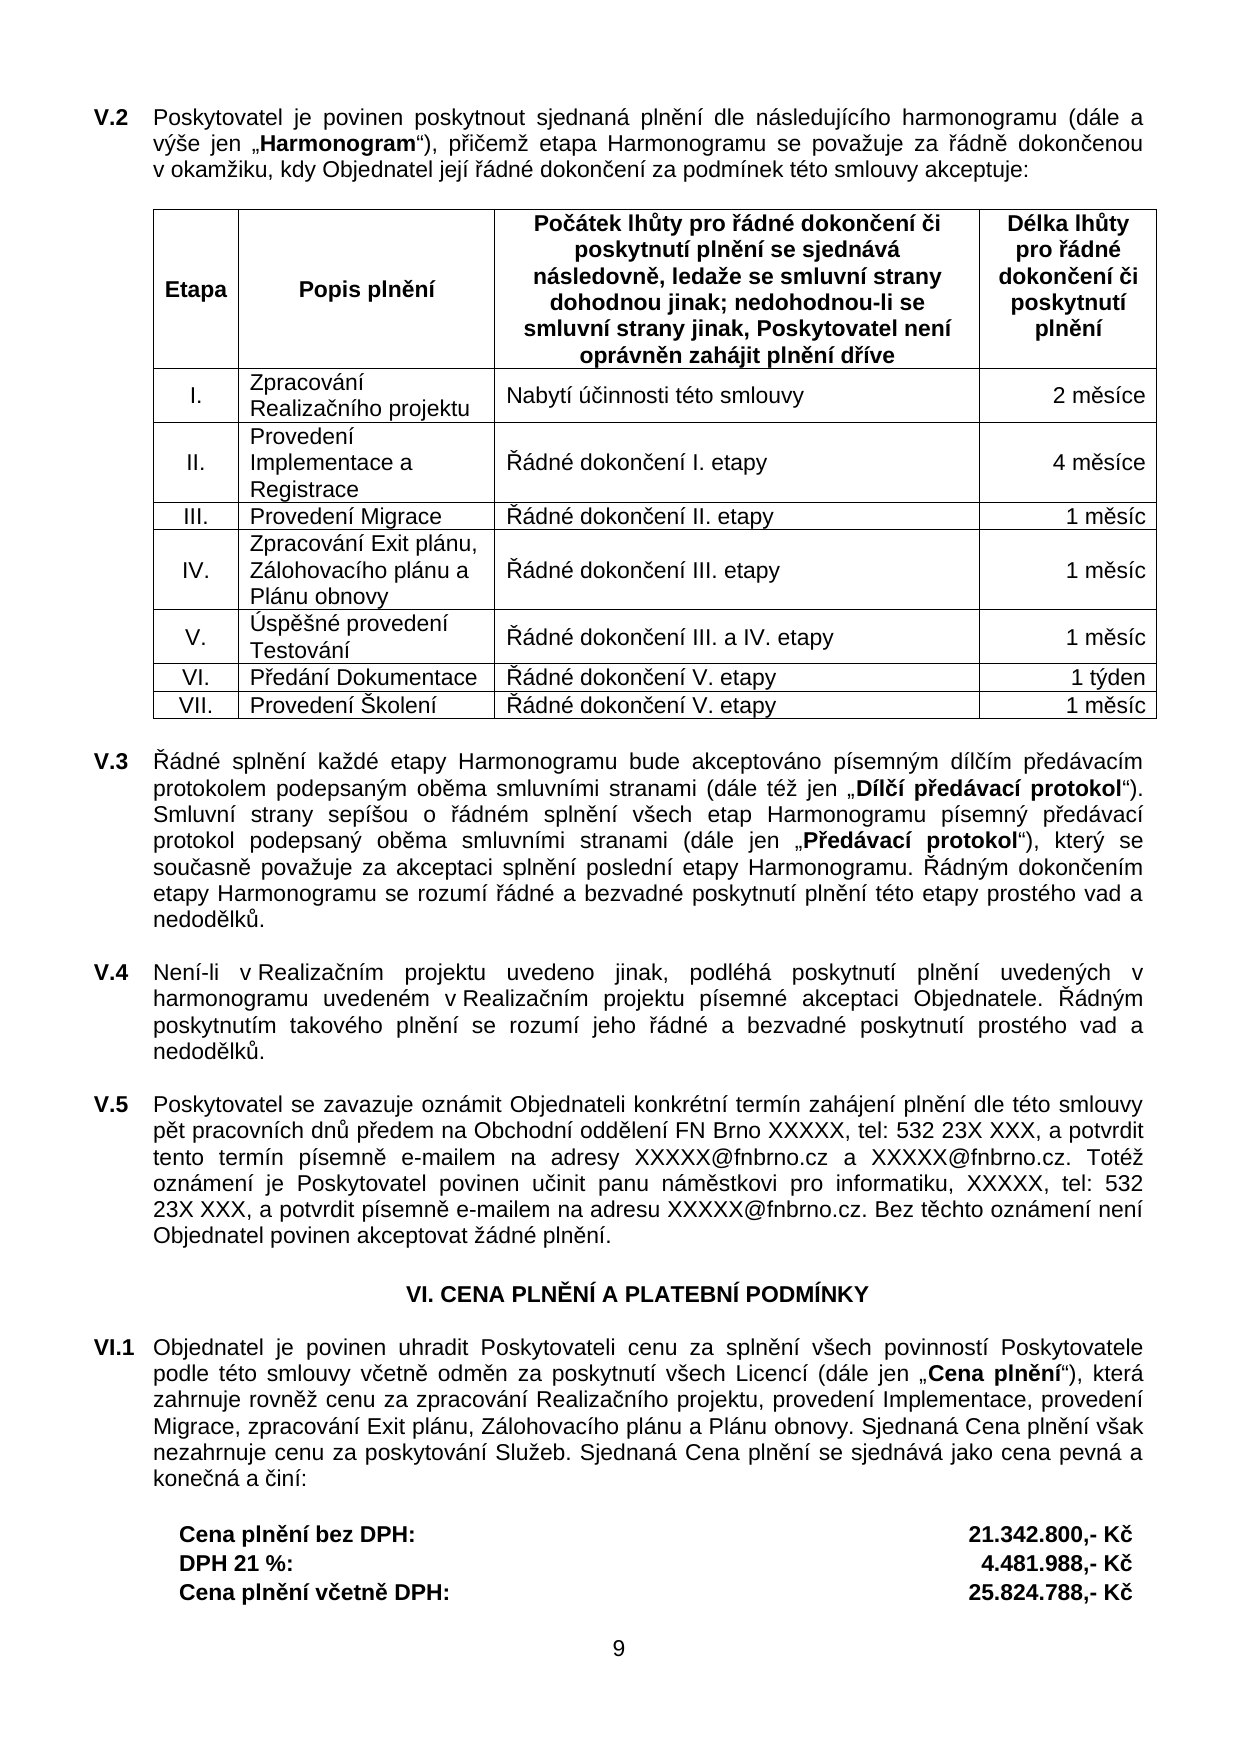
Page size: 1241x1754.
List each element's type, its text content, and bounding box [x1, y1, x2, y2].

table_cell 1 měsíc [980, 530, 1156, 609]
table_cell IV. [154, 530, 238, 609]
table_header Cena plnění bez DPH: [168, 1518, 777, 1547]
table_header Etapa [154, 210, 238, 368]
table_cell Řádné dokončení V. etapy [495, 664, 979, 691]
table_cell Řádné dokončení III. a IV. etapy [495, 610, 979, 663]
table_cell 1 měsíc [980, 610, 1156, 663]
text Řádné splnění každé etapy Harmonogramu bude akceptováno písemným dílčím předávacím protokolem podepsaným oběma smluvními stranami (dále též jen „Dílčí předávací protokol“). Smluvní strany sepíšou o řádném splnění všech etap Harmonogramu písemný předávací protokol podepsaný oběma smluvními stranami (dále jen „Předávací protokol“), který se současně považuje za akceptaci splnění poslední etapy Harmonogramu. Řádným dokončením etapy Harmonogramu se rozumí řádné a bezvadné poskytnutí plnění této etapy prostého vad a nedodělků. [94, 748, 1144, 933]
table_cell Zpracování Realizačního projektu [239, 369, 494, 422]
table_cell VI. [154, 664, 238, 691]
table_cell 4 měsíce [980, 423, 1156, 502]
table_cell 1 měsíc [980, 692, 1156, 718]
table_cell III. [154, 503, 238, 529]
table_cell Řádné dokončení I. etapy [495, 423, 979, 502]
table_cell Provedení Migrace [239, 503, 494, 529]
table_cell Předání Dokumentace [239, 664, 494, 691]
table_cell 1 měsíc [980, 503, 1156, 529]
table_header Počátek lhůty pro řádné dokončení či poskytnutí plnění se sjednává následovně, ledaže se smluvní strany dohodnou jinak; nedohodnou-li se smluvní strany jinak, Poskytovatel není oprávněn zahájit plnění dříve [495, 210, 979, 368]
subtitle Cena plnění a platební podmínky [131, 1278, 1144, 1307]
table_cell I. [154, 369, 238, 422]
text Poskytovatel se zavazuje oznámit Objednateli konkrétní termín zahájení plnění dle této smlouvy pět pracovních dnů předem na Obchodní oddělení FN Brno XXXXX, tel: 532 23X XXX, a potvrdit tento termín písemně e-mailem na adresy XXXXX@fnbrno.cz a XXXXX@fnbrno.cz. Totéž oznámení je Poskytovatel povinen učinit panu náměstkovi pro informatiku, XXXXX, tel: 532 23X XXX, a potvrdit písemně e-mailem na adresu XXXXX@fnbrno.cz. Bez těchto oznámení není Objednatel povinen akceptovat žádné plnění. [94, 1091, 1144, 1249]
table_cell Řádné dokončení III. etapy [495, 530, 979, 609]
table_cell V. [154, 610, 238, 663]
table_cell 1 týden [980, 664, 1156, 691]
text Není-li v Realizačním projektu uvedeno jinak, podléhá poskytnutí plnění uvedených v harmonogramu uvedeném v Realizačním projektu písemné akceptaci Objednatele. Řádným poskytnutím takového plnění se rozumí jeho řádné a bezvadné poskytnutí prostého vad a nedodělků. [94, 959, 1144, 1064]
table_header 21.342.800,- Kč [778, 1518, 1144, 1547]
table_cell 2 měsíce [980, 369, 1156, 422]
table_cell Zpracování Exit plánu, Zálohovacího plánu a Plánu obnovy [239, 530, 494, 609]
table_cell Cena plnění včetně DPH: [168, 1576, 777, 1606]
table_cell 4.481.988,- Kč [778, 1547, 1144, 1576]
table_cell Provedení Školení [239, 692, 494, 718]
table_cell VII. [154, 692, 238, 718]
text Objednatel je povinen uhradit Poskytovateli cenu za splnění všech povinností Poskytovatele podle této smlouvy včetně odměn za poskytnutí všech Licencí (dále jen „Cena plnění“), která zahrnuje rovněž cenu za zpracování Realizačního projektu, provedení Implementace, provedení Migrace, zpracování Exit plánu, Zálohovacího plánu a Plánu obnovy. Sjednaná Cena plnění však nezahrnuje cenu za poskytování Služeb. Sjednaná Cena plnění se sjednává jako cena pevná a konečná a činí: [94, 1333, 1144, 1492]
table_header Popis plnění [239, 210, 494, 368]
table_cell II. [154, 423, 238, 502]
text Poskytovatel je povinen poskytnout sjednaná plnění dle následujícího harmonogramu (dále a výše jen „Harmonogram“), přičemž etapa Harmonogramu se považuje za řádně dokončenou v okamžiku, kdy Objednatel její řádné dokončení za podmínek této smlouvy akceptuje: [94, 103, 1144, 182]
table_header Délka lhůty pro řádné dokončení či poskytnutí plnění [980, 210, 1156, 368]
table_cell 25.824.788,- Kč [778, 1576, 1144, 1606]
table_cell Provedení Implementace a Registrace [239, 423, 494, 502]
table_cell Řádné dokončení II. etapy [495, 503, 979, 529]
table_cell Úspěšné provedení Testování [239, 610, 494, 663]
table_cell Řádné dokončení V. etapy [495, 692, 979, 718]
table_cell Nabytí účinnosti této smlouvy [495, 369, 979, 422]
table_cell DPH 21 %: [168, 1547, 777, 1576]
